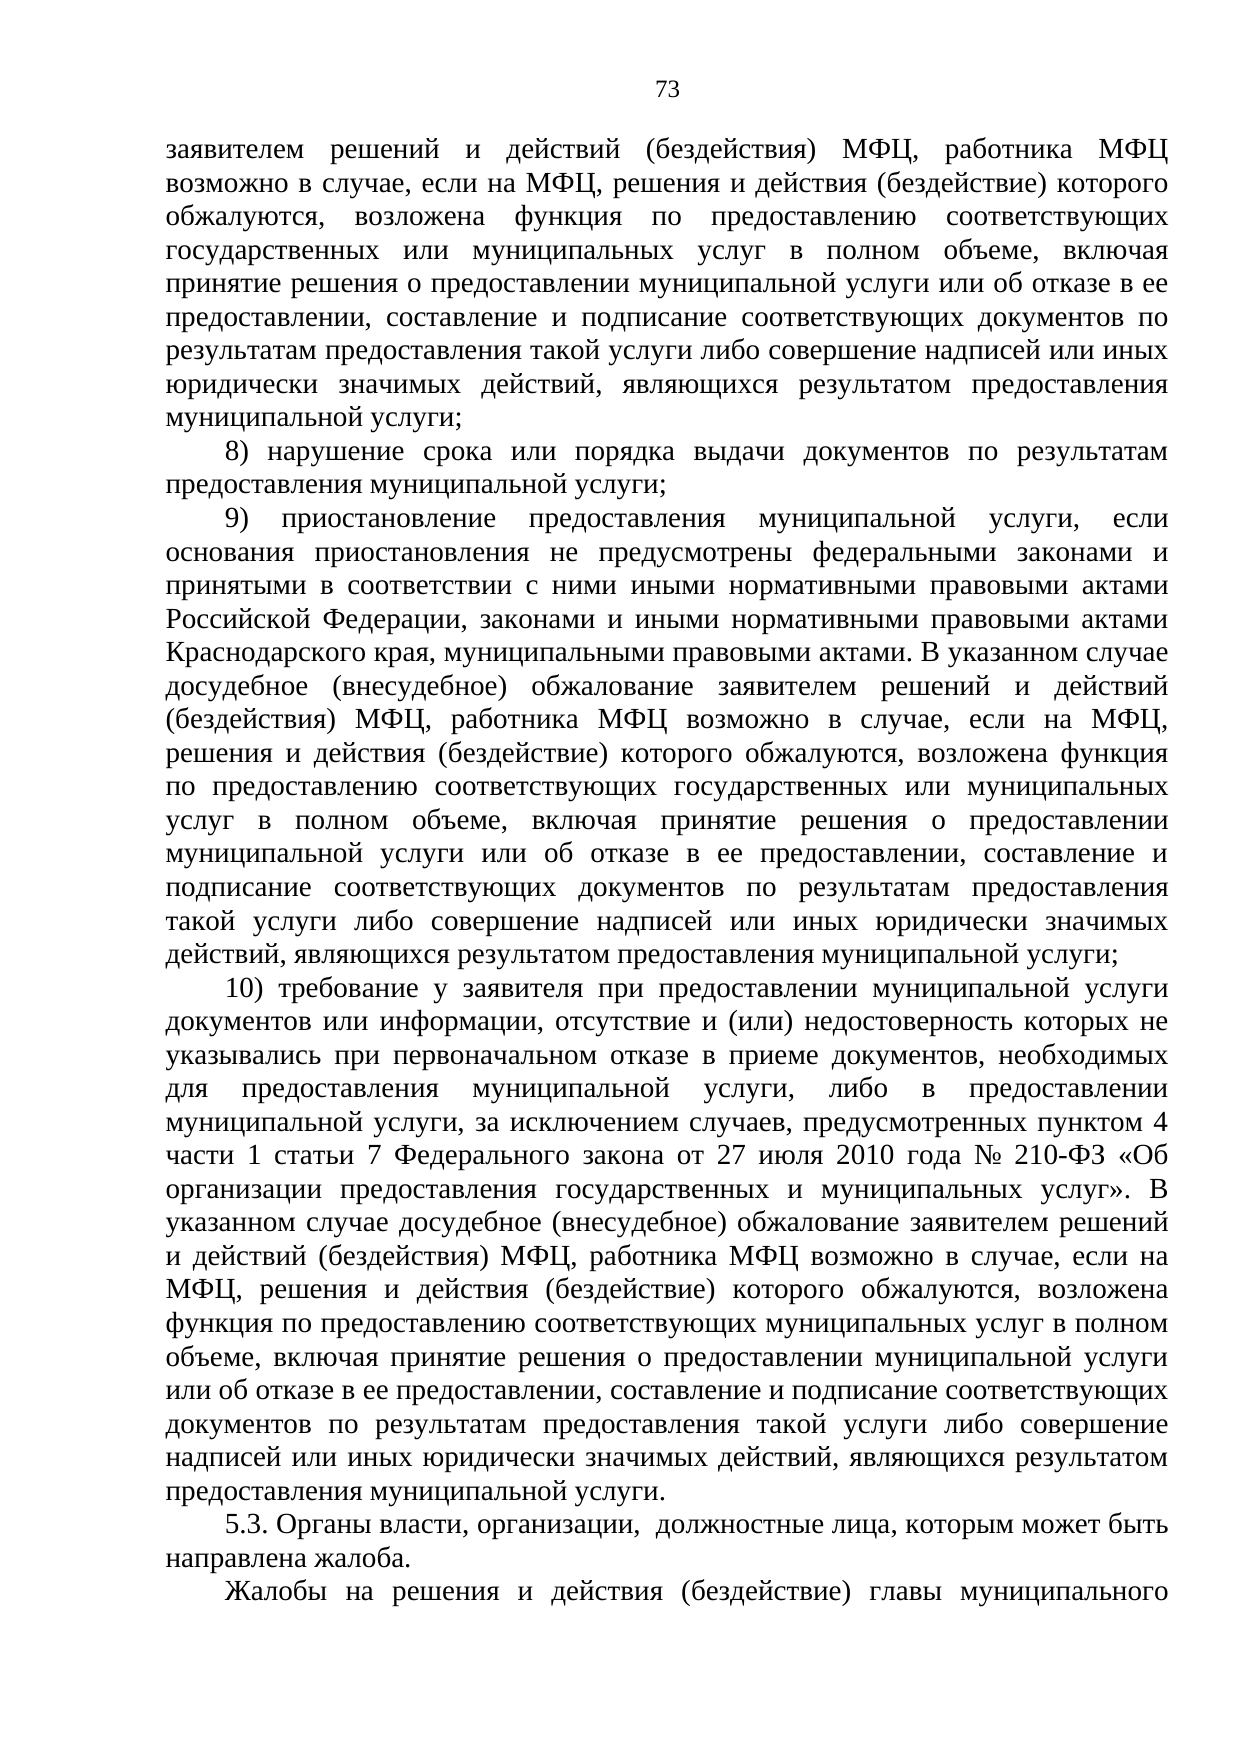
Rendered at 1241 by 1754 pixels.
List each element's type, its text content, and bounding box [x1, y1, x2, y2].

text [165, 1573, 1169, 1607]
text 10) требование у заявителя при предоставлении муниципальной услуги документов или информации, отсутствие и (или) недостоверность которых не указывались при первоначальном отказе в приеме документов, необходимых для предоставления муниципальной услуги, либо в предоставлении муниципальной услуги, за исключением случаев, предусмотренных пунктом 4 части 1 статьи 7 Федерального закона от 27 июля 2010 года № 210-ФЗ «Об организации предоставления государственных и муниципальных услуг». В указанном случае досудебное (внесудебное) обжалование заявителем решений и действий (бездействия) МФЦ, работника МФЦ возможно в случае, если на МФЦ, решения и действия (бездействие) которого обжалуются, возложена функция по предоставлению соответствующих муниципальных услуг в полном объеме, включая принятие решения о предоставлении муниципальной услуги или об отказе в ее предоставлении, составление и подписание соответствующих документов по результатам предоставления такой услуги либо совершение надписей или иных юридически значимых действий, являющихся результатом предоставления муниципальной услуги. [165, 970, 1169, 1506]
text 5.3. Органы власти, организации, должностные лица, которым может быть направлена жалоба. [165, 1506, 1169, 1573]
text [165, 131, 1169, 433]
text 8) нарушение срока или порядка выдачи документов по результатам предоставления муниципальной услуги; [165, 433, 1169, 500]
text 9) приостановление предоставления муниципальной услуги, если основания приостановления не предусмотрены федеральными законами и принятыми в соответствии с ними иными нормативными правовыми актами Российской Федерации, законами и иными нормативными правовыми актами Краснодарского края, муниципальными правовыми актами. В указанном случае досудебное (внесудебное) обжалование заявителем решений и действий (бездействия) МФЦ, работника МФЦ возможно в случае, если на МФЦ, решения и действия (бездействие) которого обжалуются, возложена функция по предоставлению соответствующих государственных или муниципальных услуг в полном объеме, включая принятие решения о предоставлении муниципальной услуги или об отказе в ее предоставлении, составление и подписание соответствующих документов по результатам предоставления такой услуги либо совершение надписей или иных юридически значимых действий, являющихся результатом предоставления муниципальной услуги; [165, 500, 1169, 970]
